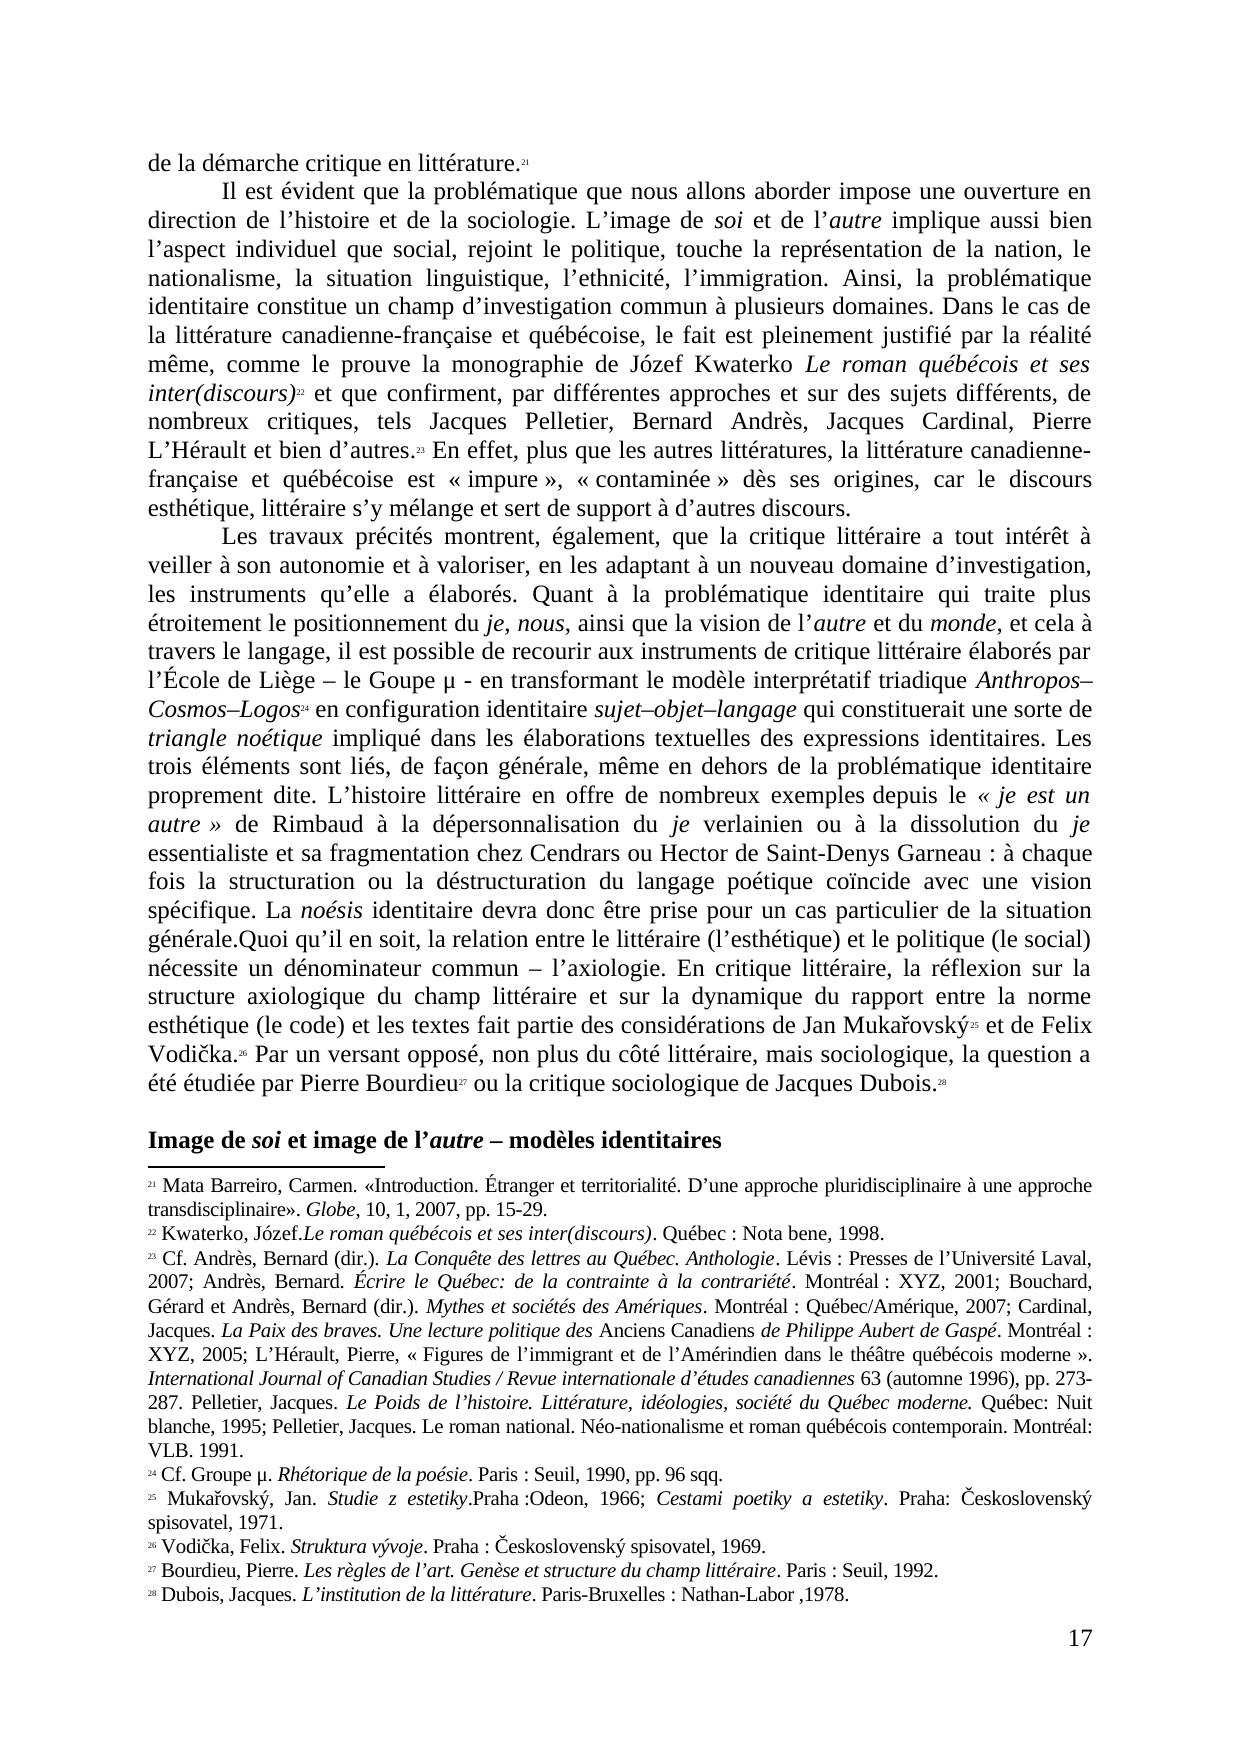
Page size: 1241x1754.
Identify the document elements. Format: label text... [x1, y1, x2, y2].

text Il est évident que la problématique que nous allons aborder impose une ouverture en direction de l’histoire et de la sociologie. L’image de soi et de l’autre implique aussi bien l’aspect individuel que social, rejoint le politique, touche la représentation de la nation, le nationalisme, la situation linguistique, l’ethnicité, l’immigration. Ainsi, la problématique identitaire constitue un champ d’investigation commun à plusieurs domaines. Dans le cas de la littérature canadienne-française et québécoise, le fait est pleinement justifié par la réalité même, comme le prouve la monographie de Józef Kwaterko Le roman québécois et ses inter(discours) et que confirment, par différentes approches et sur des sujets différents, de nombreux critiques, tels Jacques Pelletier, Bernard Andrès, Jacques Cardinal, Pierre L’Hérault et bien d’autres. En effet, plus que les autres littératures, la littérature canadienne-française et québécoise est « impure », « contaminée » dès ses origines, car le discours esthétique, littéraire s’y mélange et sert de support à d’autres discours. [148, 176, 1093, 521]
text Les travaux précités montrent, également, que la critique littéraire a tout intérêt à veiller à son autonomie et à valoriser, en les adaptant à un nouveau domaine d’investigation, les instruments qu’elle a élaborés. Quant à la problématique identitaire qui traite plus étroitement le positionnement du je, nous, ainsi que la vision de l’autre et du monde, et cela à travers le langage, il est possible de recourir aux instruments de critique littéraire élaborés par l’École de Liège – le Goupe μ - en transformant le modèle interprétatif triadique Anthropos–Cosmos–Logos en configuration identitaire sujet–objet–langage qui constituerait une sorte de triangle noétique impliqué dans les élaborations textuelles des expressions identitaires. Les trois éléments sont liés, de façon générale, même en dehors de la problématique identitaire proprement dite. L’histoire littéraire en offre de nombreux exemples depuis le « je est un autre » de Rimbaud à la dépersonnalisation du je verlainien ou à la dissolution du je essentialiste et sa fragmentation chez Cendrars ou Hector de Saint-Denys Garneau : à chaque fois la structuration ou la déstructuration du langage poétique coïncide avec une vision spécifique. La noésis identitaire devra donc être prise pour un cas particulier de la situation générale.Quoi qu’il en soit, la relation entre le littéraire (l’esthétique) et le politique (le social) nécessite un dénominateur commun – l’axiologie. En critique littéraire, la réflexion sur la structure axiologique du champ littéraire et sur la dynamique du rapport entre la norme esthétique (le code) et les textes fait partie des considérations de Jan Mukařovský et de Felix Vodička. Par un versant opposé, non plus du côté littéraire, mais sociologique, la question a été étudiée par Pierre Bourdieu ou la critique sociologique de Jacques Dubois. [148, 521, 1093, 1096]
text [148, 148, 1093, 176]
text Image de soi et image de l’autre – modèles identitaires [148, 1125, 1093, 1154]
